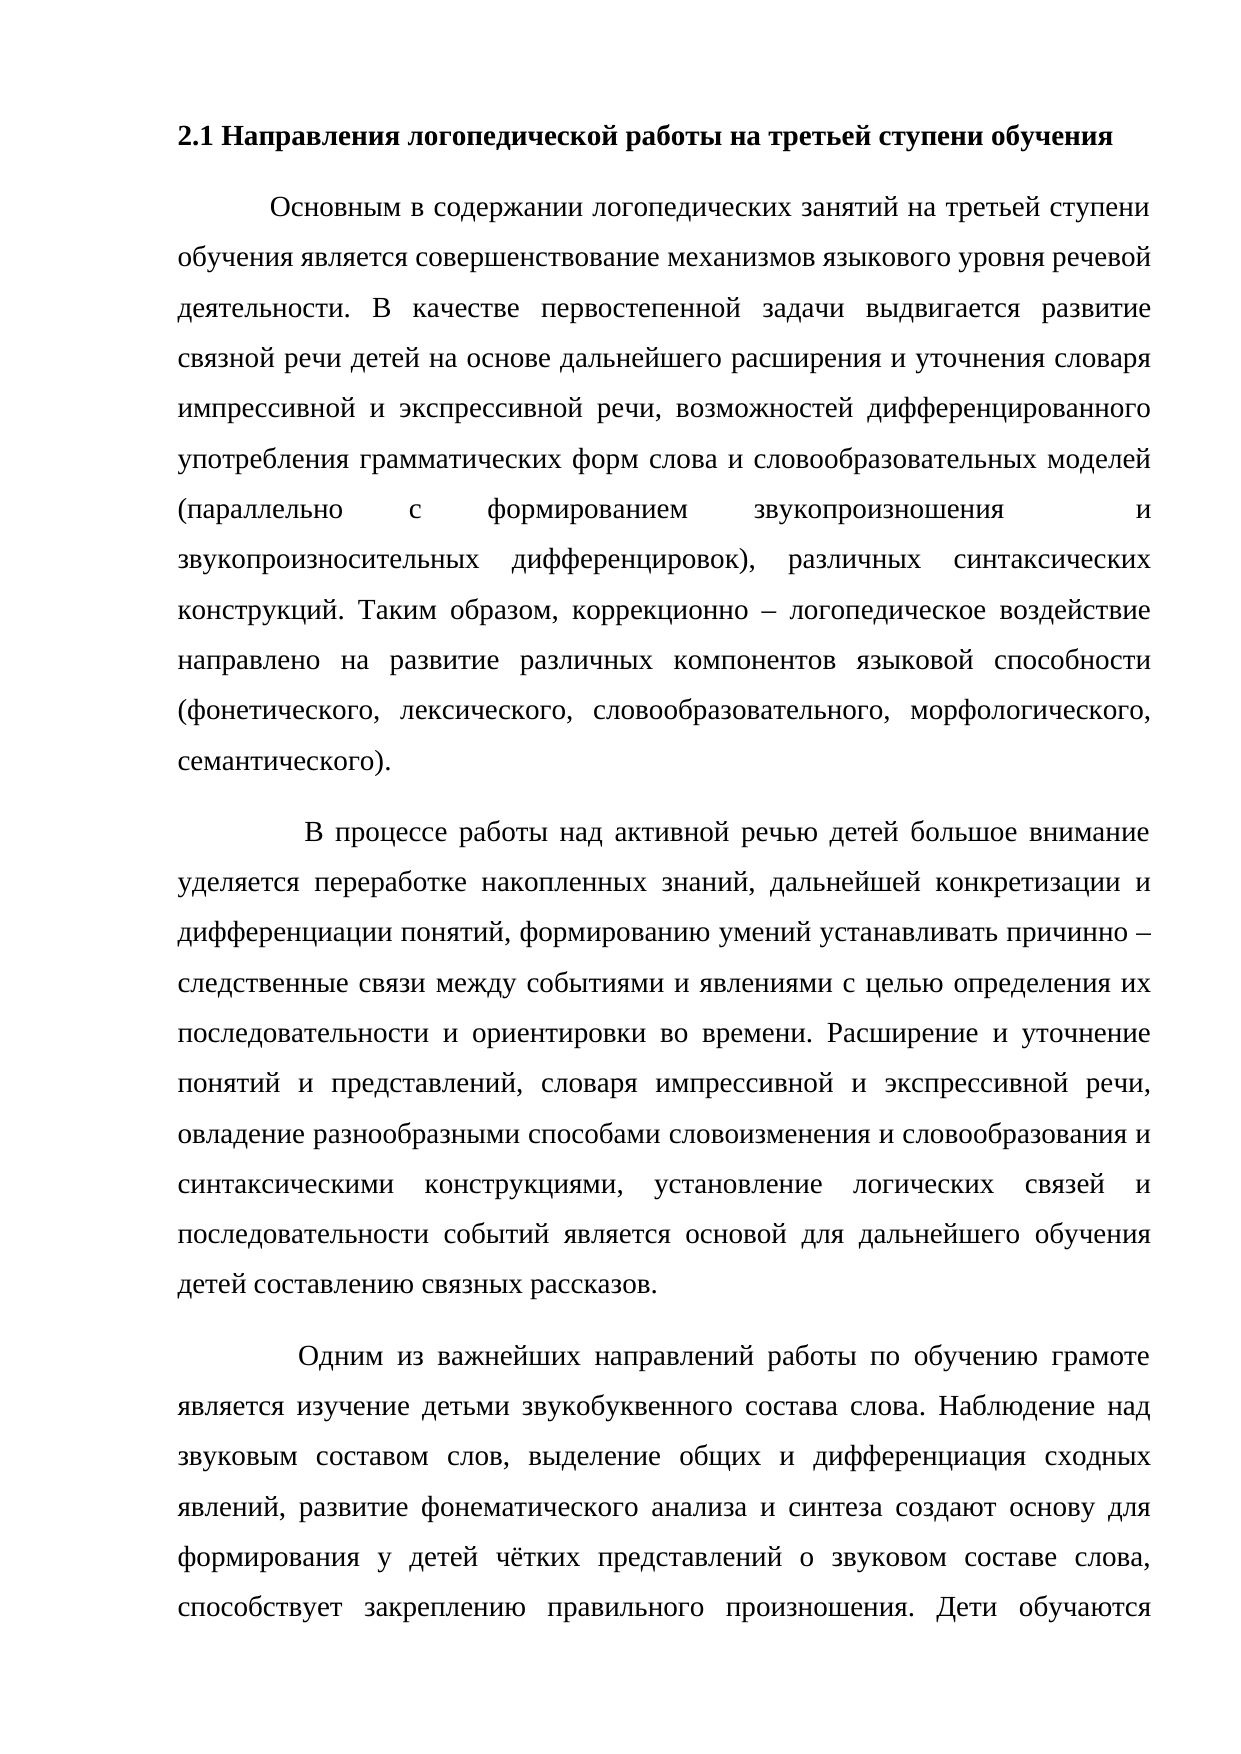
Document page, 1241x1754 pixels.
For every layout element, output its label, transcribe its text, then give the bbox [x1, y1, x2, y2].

text В процессе работы над активной речью детей большое внимание уделяется переработке накопленных знаний, дальнейшей конкретизации и дифференциации понятий, формированию умений устанавливать причинно – следственные связи между событиями и явлениями с целью определения их последовательности и ориентировки во времени. Расширение и уточнение понятий и представлений, словаря импрессивной и экспрессивной речи, овладение разнообразными способами словоизменения и словообразования и синтаксическими конструкциями, установление логических связей и последовательности событий является основой для дальнейшего обучения детей составлению связных рассказов. [177, 814, 1152, 1300]
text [177, 1338, 1152, 1623]
text 2.1 Направления логопедической работы на третьей ступени обучения [177, 118, 1152, 152]
text Основным в содержании логопедических занятий на третьей ступени обучения является совершенствование механизмов языкового уровня речевой деятельности. В качестве первостепенной задачи выдвигается развитие связной речи детей на основе дальнейшего расширения и уточнения словаря импрессивной и экспрессивной речи, возможностей дифференцированного употребления грамматических форм слова и словообразовательных моделей (параллельно с формированием звукопроизношения и звукопроизносительных дифференцировок), различных синтаксических конструкций. Таким образом, коррекционно – логопедическое воздействие направлено на развитие различных компонентов языковой способности (фонетического, лексического, словообразовательного, морфологического, семантического). [177, 189, 1152, 776]
